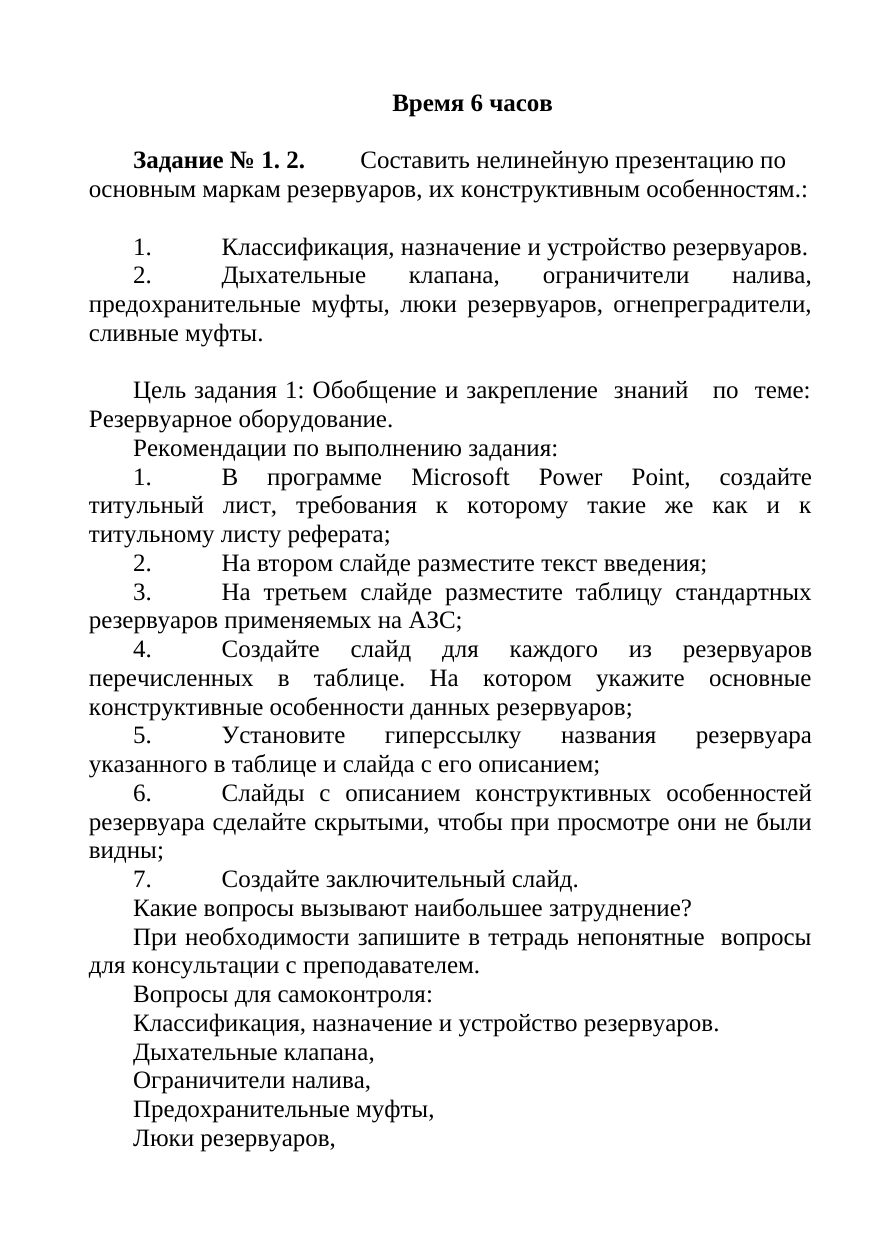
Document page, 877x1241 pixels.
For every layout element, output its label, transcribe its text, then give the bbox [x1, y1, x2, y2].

list Установите гиперссылку названия резервуара указанного в таблице и слайда с его описанием; [89, 720, 812, 778]
list В программе Microsoft Power Point, создайте титульный лист, требования к которому такие же как и к титульному листу реферата; [89, 462, 812, 548]
text Рекомендации по выполнению задания: [89, 433, 812, 462]
list На третьем слайде разместите таблицу стандартных резервуаров применяемых на АЗС; [89, 577, 812, 634]
text Какие вопросы вызывают наибольшее затруднение? [89, 893, 812, 922]
text Вопросы для самоконтроля: [89, 979, 812, 1008]
text 1. Классификация, назначение и устройство резервуаров. [89, 232, 812, 260]
text Ограничители налива, [89, 1065, 812, 1094]
text Задание № 1. 2. Составить нелинейную презентацию по основным маркам резервуаров, их конструктивным особенностям.: [89, 145, 812, 203]
text Классификация, назначение и устройство резервуаров. [89, 1008, 812, 1037]
list На втором слайде разместите текст введения; [89, 548, 812, 577]
text 2. Дыхательные клапана, ограничители налива, предохранительные муфты, люки резервуаров, огнепреградители, сливные муфты. [89, 260, 812, 347]
text При необходимости запишите в тетрадь непонятные вопросы для консультации с преподавателем. [89, 922, 812, 979]
text Время 6 часов [89, 88, 812, 117]
text Предохранительные муфты, [89, 1094, 812, 1123]
text Цель задания 1: Обобщение и закрепление знаний по теме: Резервуарное оборудование. [89, 375, 812, 433]
list Слайды с описанием конструктивных особенностей резервуара сделайте скрытыми, чтобы при просмотре они не были видны; [89, 778, 812, 864]
list Создайте заключительный слайд. [89, 864, 812, 893]
text Люки резервуаров, [89, 1123, 812, 1152]
text Дыхательные клапана, [89, 1037, 812, 1065]
list Создайте слайд для каждого из резервуаров перечисленных в таблице. На котором укажите основные конструктивные особенности данных резервуаров; [89, 634, 812, 720]
